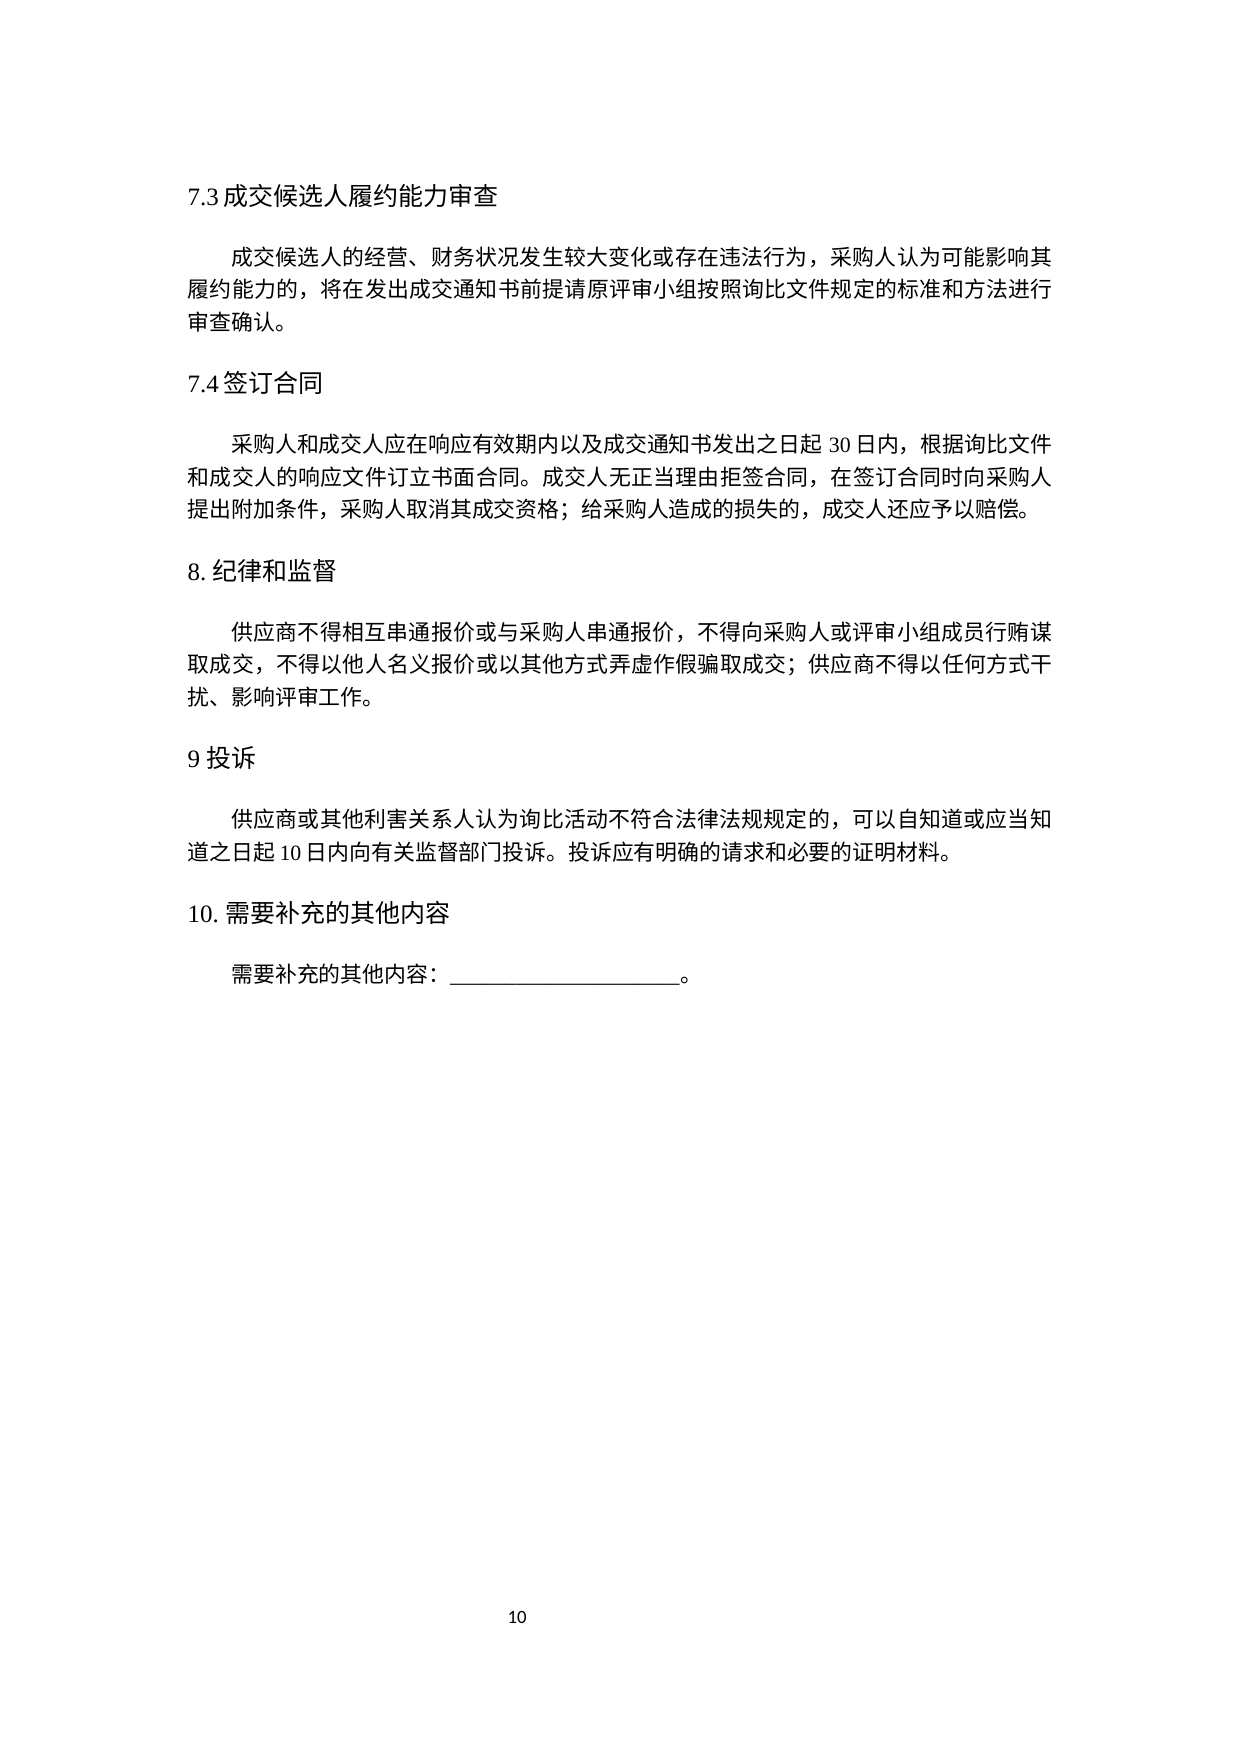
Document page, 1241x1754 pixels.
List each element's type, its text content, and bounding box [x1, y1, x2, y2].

text 需要补充的其他内容：_____________________。 [187, 957, 1053, 989]
text 7.3成交候选人履约能力审查 [187, 162, 1053, 227]
text 成交候选人的经营、财务状况发生较大变化或存在违法行为，采购人认为可能影响其履约能力的，将在发出成交通知书前提请原评审小组按照询比文件规定的标准和方法进行审查确认。 [187, 239, 1053, 337]
text 8. 纪律和监督 [187, 537, 1053, 602]
text 10. 需要补充的其他内容 [187, 879, 1053, 944]
text 供应商不得相互串通报价或与采购人串通报价，不得向采购人或评审小组成员行贿谋取成交，不得以他人名义报价或以其他方式弄虚作假骗取成交；供应商不得以任何方式干扰、影响评审工作。 [187, 614, 1053, 712]
text 7.4签订合同 [187, 349, 1053, 414]
text 供应商或其他利害关系人认为询比活动不符合法律法规规定的，可以自知道或应当知道之日起10日内向有关监督部门投诉。投诉应有明确的请求和必要的证明材料。 [187, 802, 1053, 867]
text 采购人和成交人应在响应有效期内以及成交通知书发出之日起30日内，根据询比文件和成交人的响应文件订立书面合同。成交人无正当理由拒签合同，在签订合同时向采购人提出附加条件，采购人取消其成交资格；给采购人造成的损失的，成交人还应予以赔偿。 [187, 427, 1053, 524]
text 9 投诉 [187, 724, 1053, 789]
